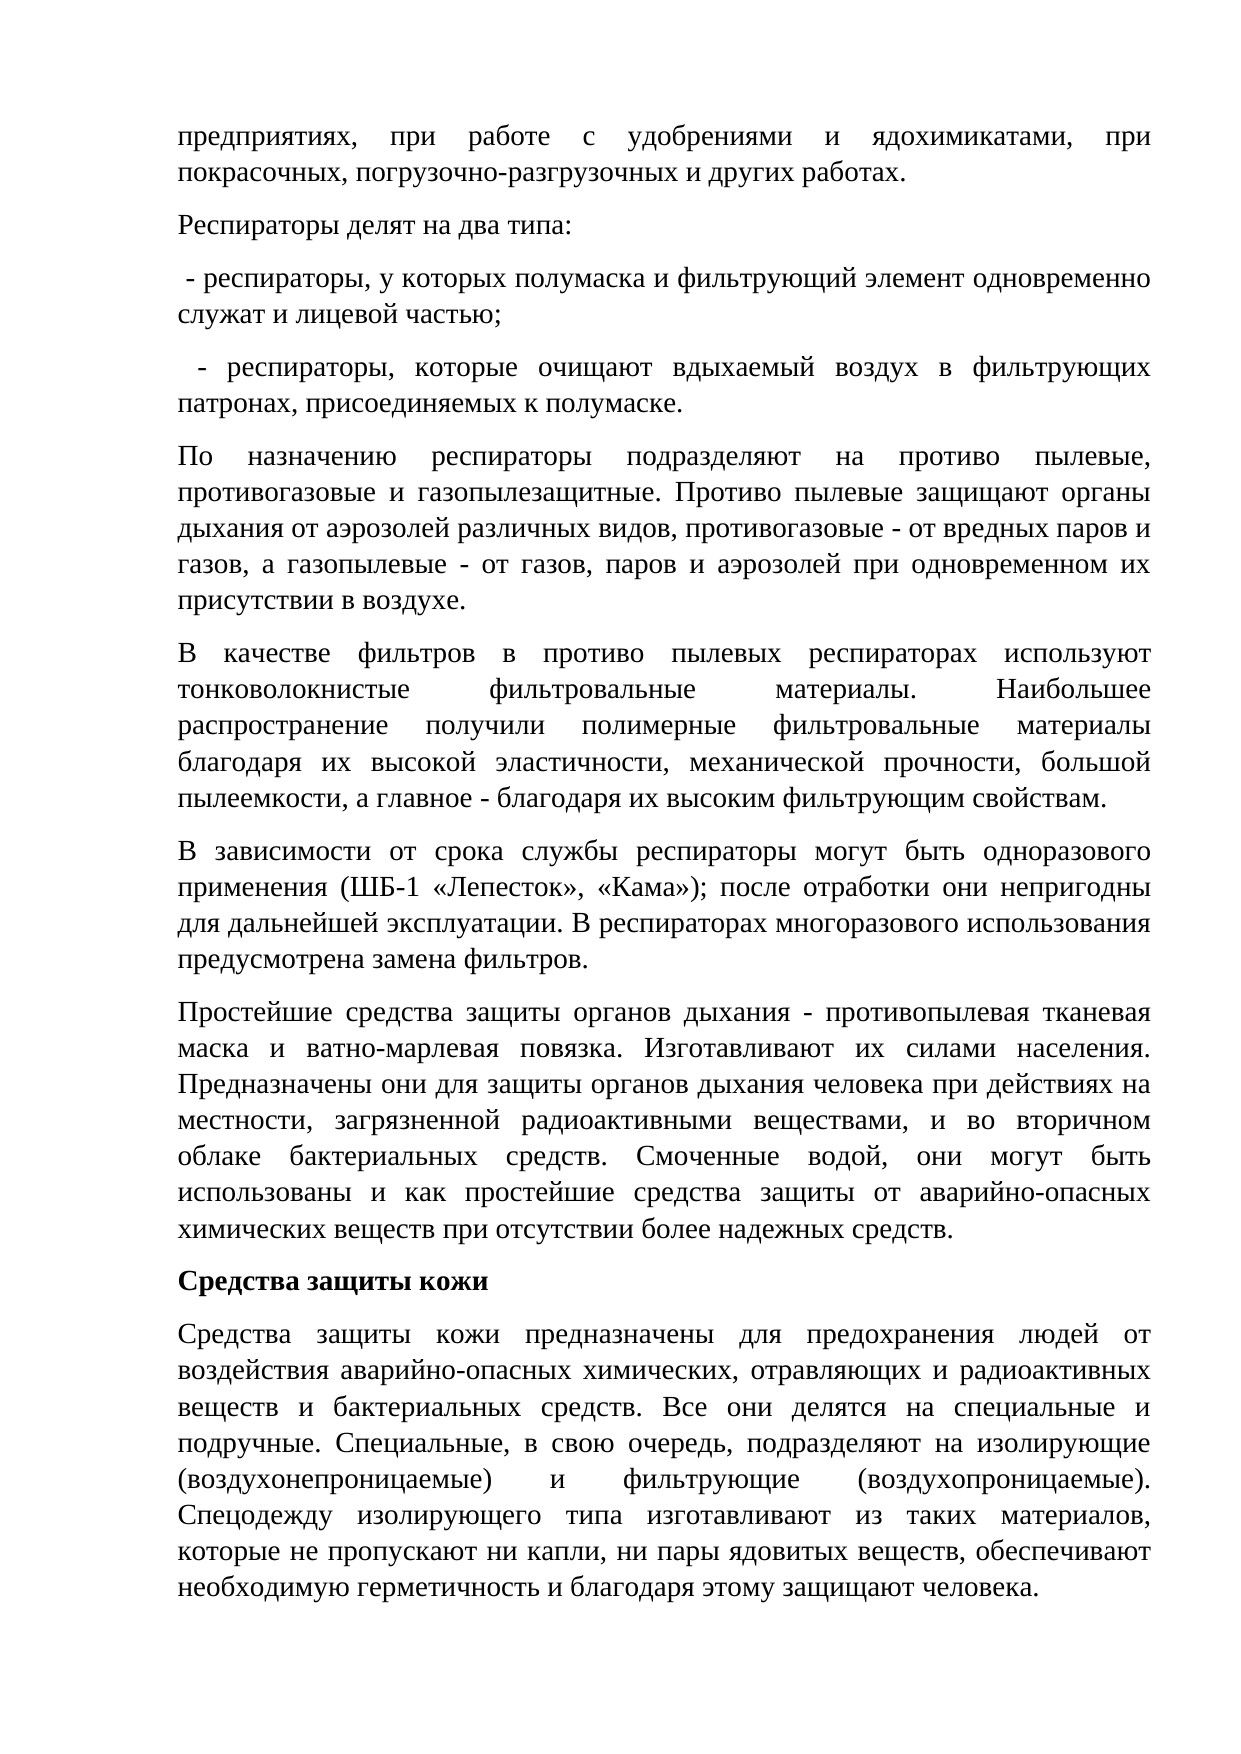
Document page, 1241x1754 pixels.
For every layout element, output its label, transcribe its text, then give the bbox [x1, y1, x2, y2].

text Средства защиты кожи [177, 1263, 1152, 1297]
text По назначению респираторы подразделяют на противо пылевые, противогазовые и газопылезащитные. Противо пылевые защищают органы дыхания от аэрозолей различных видов, противогазовые - от вредных паров и газов, а газопылевые - от газов, паров и аэрозолей при одновременном их присутствии в воздухе. [177, 438, 1152, 616]
text В качестве фильтров в противо пылевых респираторах используют тонковолокнистые фильтровальные материалы. Наибольшее распространение получили полимерные фильтровальные материалы благодаря их высокой эластичности, механической прочности, большой пылеемкости, а главное - благодаря их высоким фильтрующим свойствам. [177, 635, 1152, 813]
text Простейшие средства защиты органов дыхания - противопылевая тканевая маска и ватно-марлевая повязка. Изготавливают их силами населения. Предназначены они для защиты органов дыхания человека при действиях на местности, загрязненной радиоактивными веществами, и во вторичном облаке бактериальных средств. Смоченные водой, они могут быть использованы и как простейшие средства защиты от аварийно-опасных химических веществ при отсутствии более надежных средств. [177, 994, 1152, 1244]
text Респираторы делят на два типа: [177, 207, 1152, 241]
text - респираторы, у которых полумаска и фильтрующий элемент одновременно служат и лицевой частью; [177, 260, 1152, 329]
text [177, 118, 1152, 188]
text Средства защиты кожи предназначены для предохранения людей от воздействия аварийно-опасных химических, отравляющих и радиоактивных веществ и бактериальных средств. Все они делятся на специальные и подручные. Специальные, в свою очередь, подразделяют на изолирующие (воздухонепроницаемые) и фильтрующие (воздухопроницаемые). Спецодежду изолирующего типа изготавливают из таких материалов, которые не пропускают ни капли, ни пары ядовитых веществ, обеспечивают необходимую герметичность и благодаря этому защищают человека. [177, 1316, 1152, 1603]
text - респираторы, которые очищают вдыхаемый воздух в фильтрующих патронах, присоединяемых к полумаске. [177, 349, 1152, 418]
text В зависимости от срока службы респираторы могут быть одноразового применения (ШБ-1 «Лепесток», «Кама»); после отработки они непригодны для дальнейшей эксплуатации. В респираторах многоразового использования предусмотрена замена фильтров. [177, 833, 1152, 974]
